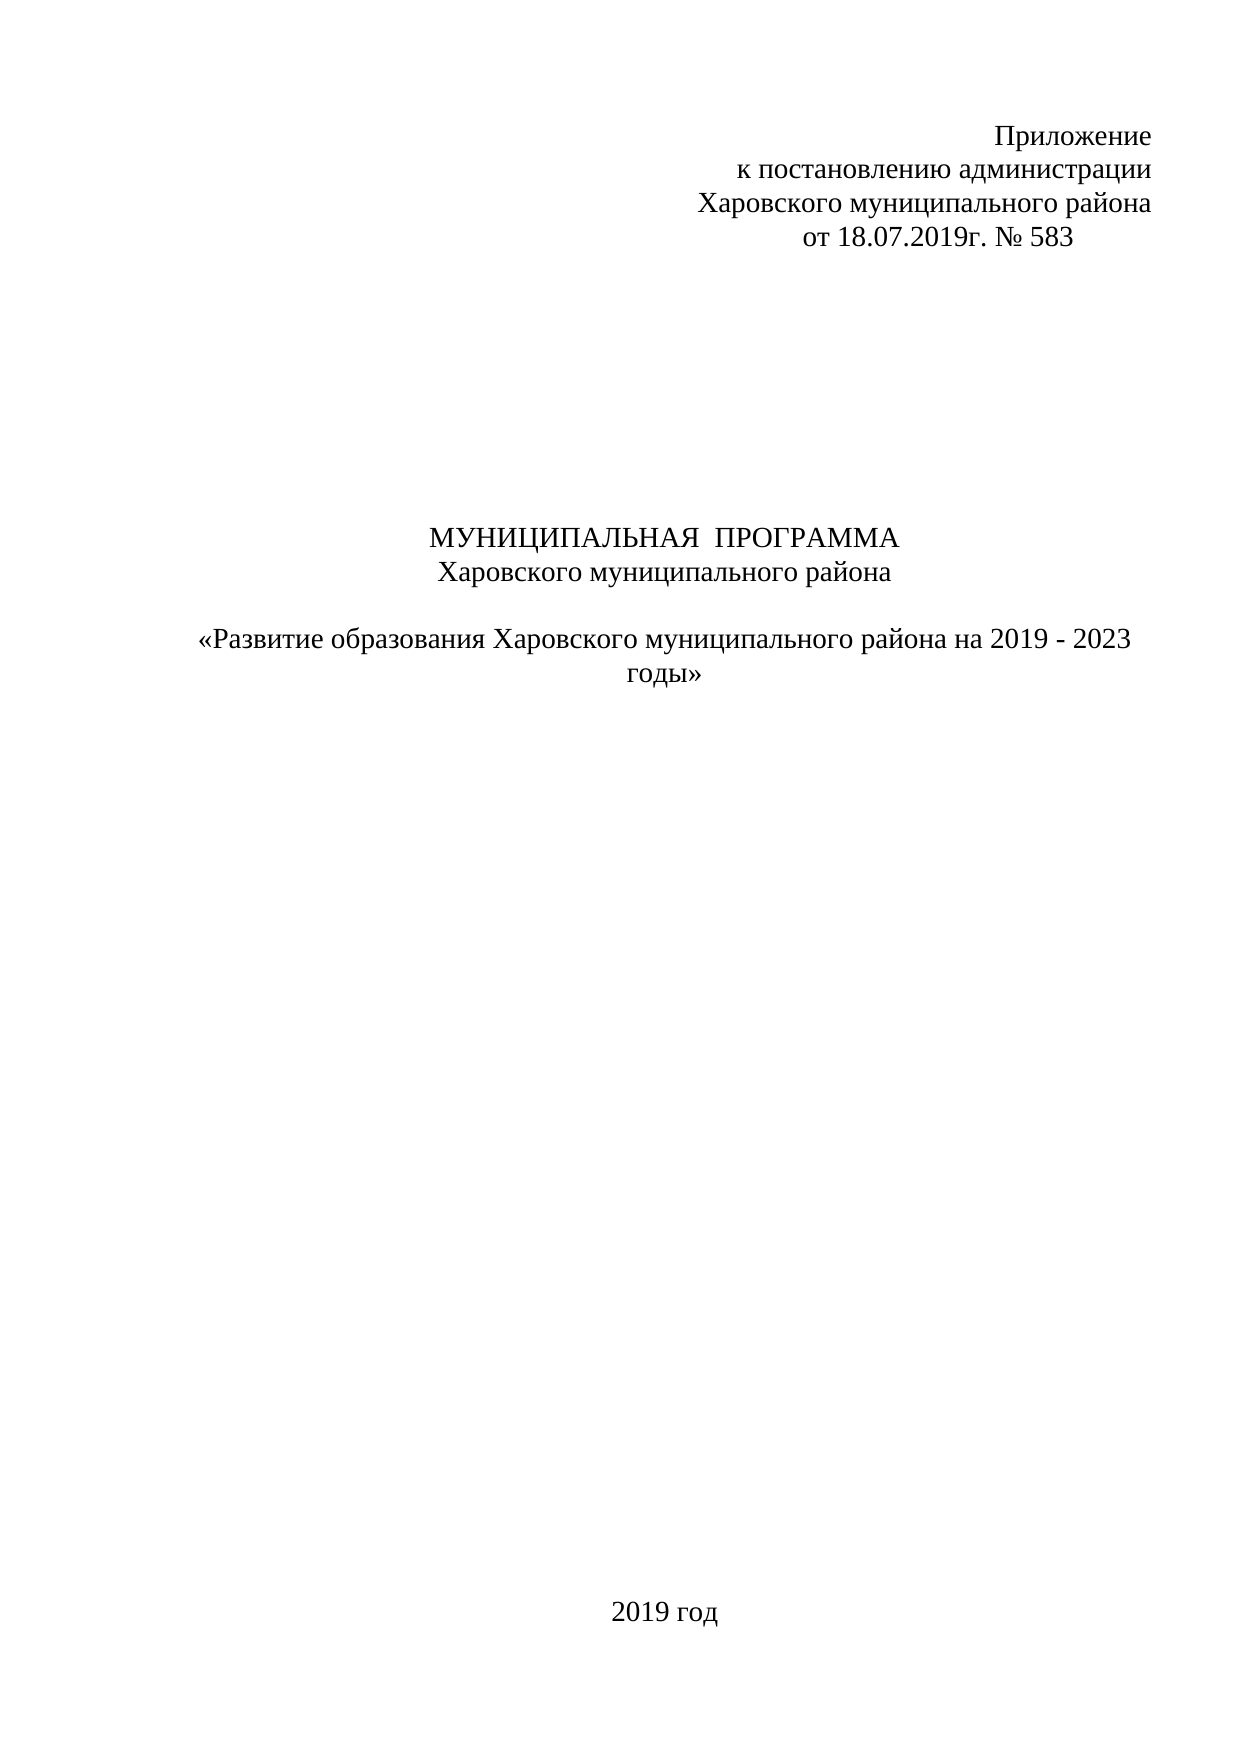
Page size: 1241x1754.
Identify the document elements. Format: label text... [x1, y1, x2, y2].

text МУНИЦИПАЛЬНАЯ ПРОГРАММА [177, 521, 1152, 554]
text к постановлению администрации [177, 152, 1152, 185]
text «Развитие образования Харовского муниципального района на 2019 - 2023 годы» [177, 621, 1152, 688]
text от 18.07.2019г. № 583 [177, 219, 1152, 252]
text Харовского муниципального района [177, 554, 1152, 588]
text Приложение [177, 118, 1152, 152]
text Харовского муниципального района [177, 185, 1152, 219]
text 2019 год [177, 1594, 1152, 1627]
